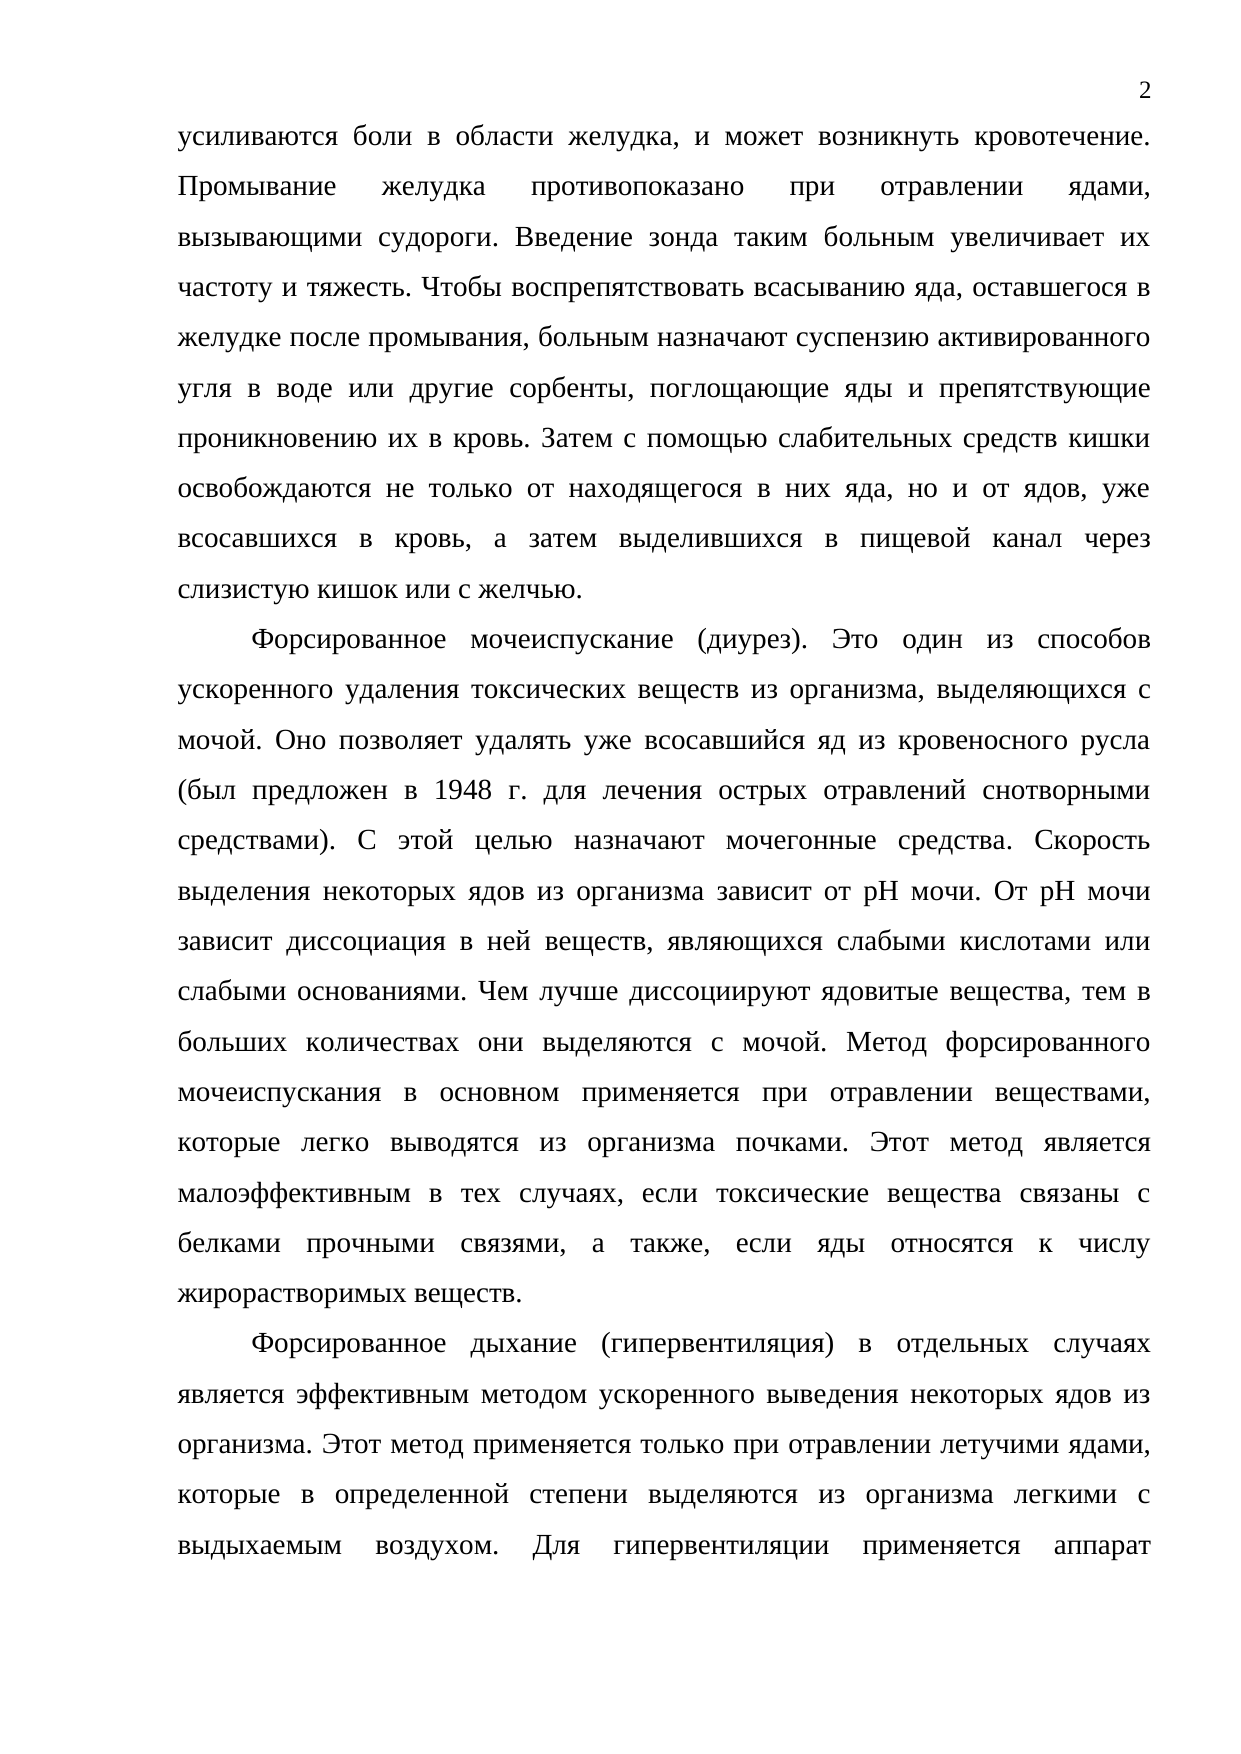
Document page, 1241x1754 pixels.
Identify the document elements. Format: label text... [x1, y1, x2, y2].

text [177, 118, 1152, 604]
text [177, 1326, 1152, 1560]
text Форсированное мочеиспускание (диурез). Это один из способов ускоренного удаления токсических веществ из организма, выделяющихся с мочой. Оно позволяет удалять уже всосавшийся яд из кровеносного русла (был предложен в . для лечения острых отравлений снотворными средствами). С этой целью назначают мочегонные средства. Скорость выделения некоторых ядов из организма зависит от рН мочи. От рН мочи зависит диссоциация в ней веществ, являющихся слабыми кислотами или слабыми основаниями. Чем лучше диссоциируют ядовитые вещества, тем в больших количествах они выделяются с мочой. Метод форсированного мочеиспускания в основном применяется при отравлении веществами, которые легко выводятся из организма почками. Этот метод является малоэффективным в тех случаях, если токсические вещества связаны с белками прочными связями, а также, если яды относятся к числу жирорастворимых веществ. [177, 621, 1152, 1309]
